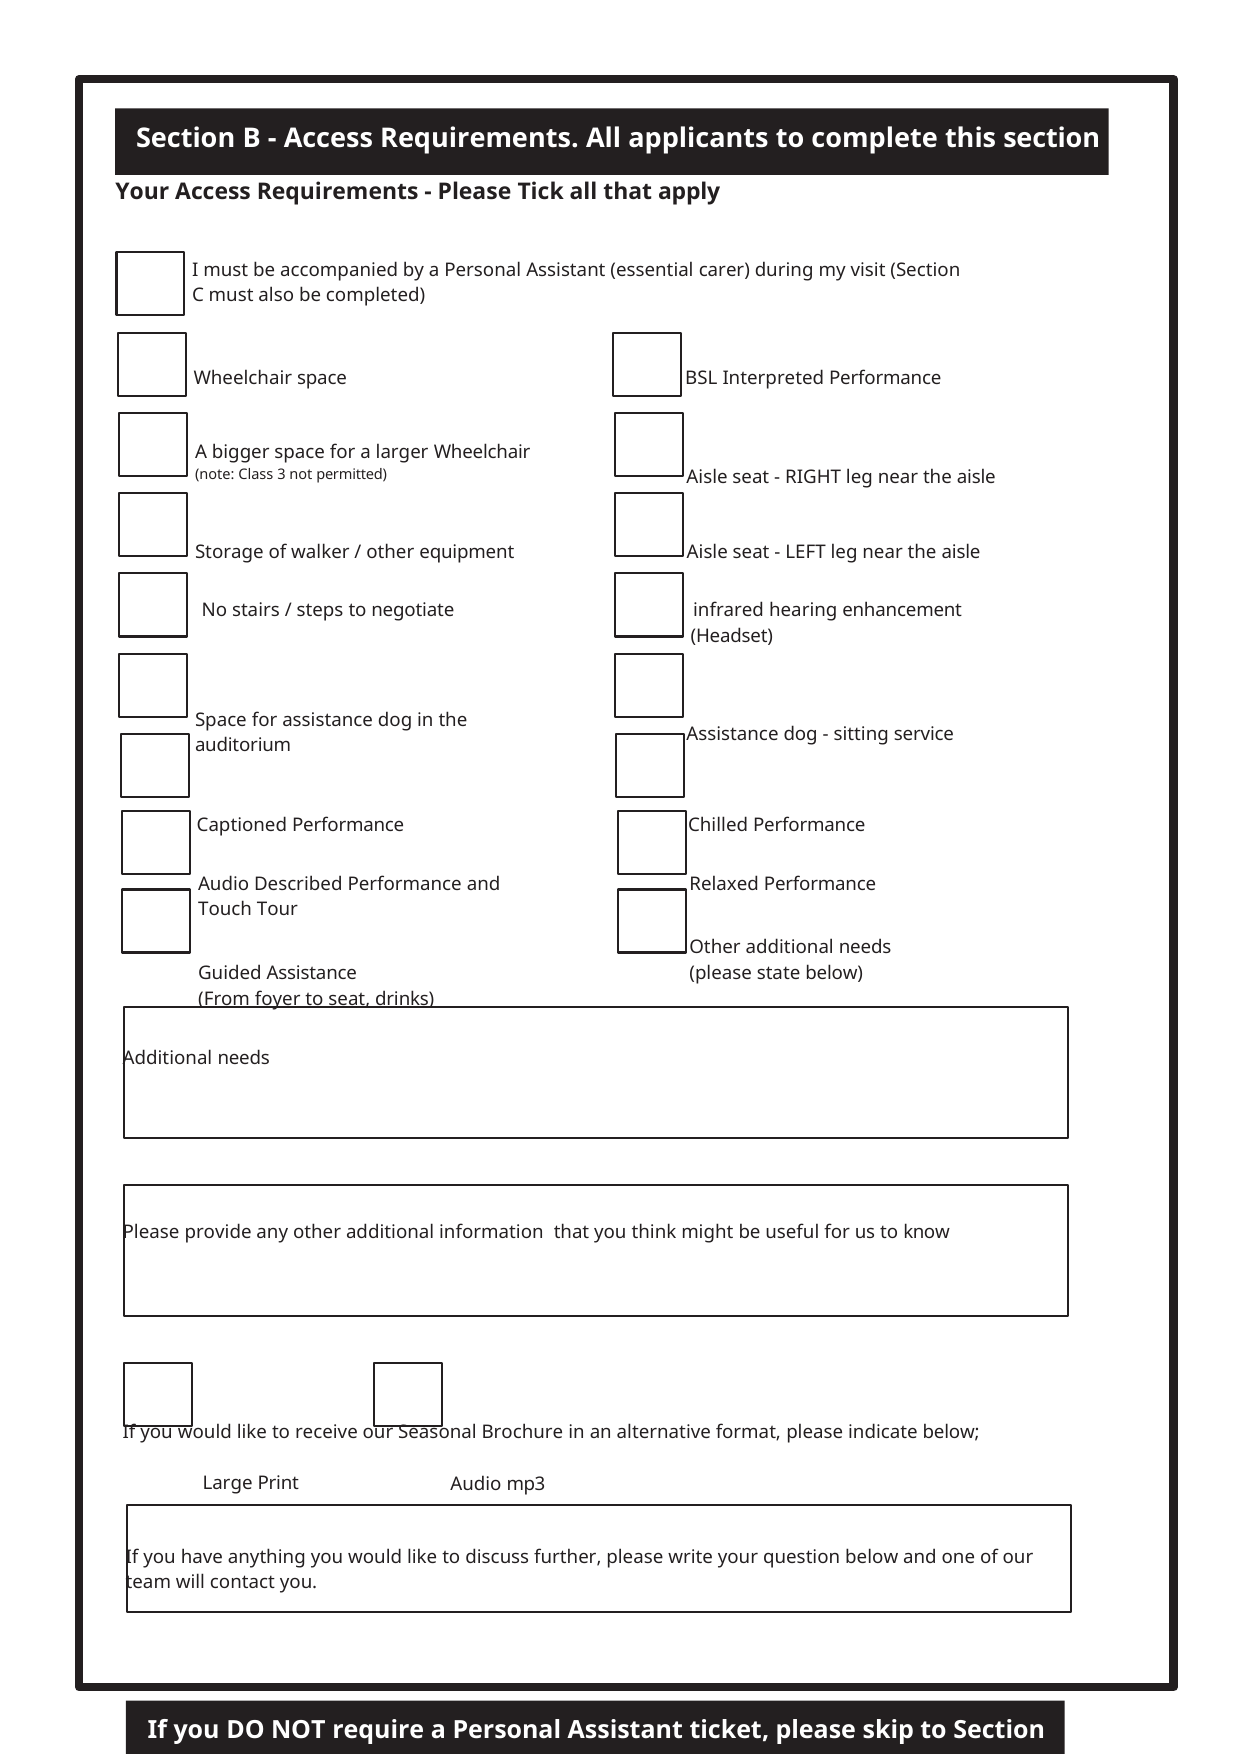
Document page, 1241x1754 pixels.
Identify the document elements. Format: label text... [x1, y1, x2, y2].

text Guided Assistance [198, 959, 440, 985]
subtitle Your Access Requirements - Please Tick all that apply [115, 175, 1144, 206]
text (Headset) [398, 622, 1065, 648]
text Please provide any other additional information that you think might be useful for us to know [122, 1218, 1144, 1244]
text (note: Class 3 not permitted) [195, 464, 553, 483]
text A bigger space for a larger Wheelchair [195, 438, 553, 464]
text Other additional needs [689, 934, 1144, 959]
text Audio Described Performance and Touch Tour [198, 870, 516, 921]
text Assistance dog - sitting service [686, 721, 1144, 746]
text Captioned Performance Chilled Performance [196, 811, 1144, 837]
text Space for assistance dog in the auditorium [195, 706, 480, 757]
text Relaxed Performance [689, 870, 1144, 896]
text Large Print Audio mp3 [202, 1469, 1144, 1496]
text If you would like to receive our Seasonal Brochure in an alternative format, please indicate below; [122, 1418, 1144, 1443]
text Wheelchair space BSL Interpreted Performance [193, 364, 1144, 390]
text (please state below) [689, 959, 1144, 985]
text (From foyer to seat, drinks) [198, 985, 440, 1010]
text No stairs / steps to negotiate infrared hearing enhancement [98, 597, 1065, 622]
text Aisle seat - RIGHT leg near the aisle [686, 464, 1144, 489]
text Additional needs [122, 1044, 1144, 1070]
text Storage of walker / other equipment Aisle seat - LEFT leg near the aisle [195, 539, 1144, 564]
text I must be accompanied by a Personal Assistant (essential carer) during my visit (Section C must also be completed) [192, 256, 972, 307]
text If you have anything you would like to discuss further, please write your question below and one of our team will contact you. [125, 1543, 1051, 1594]
